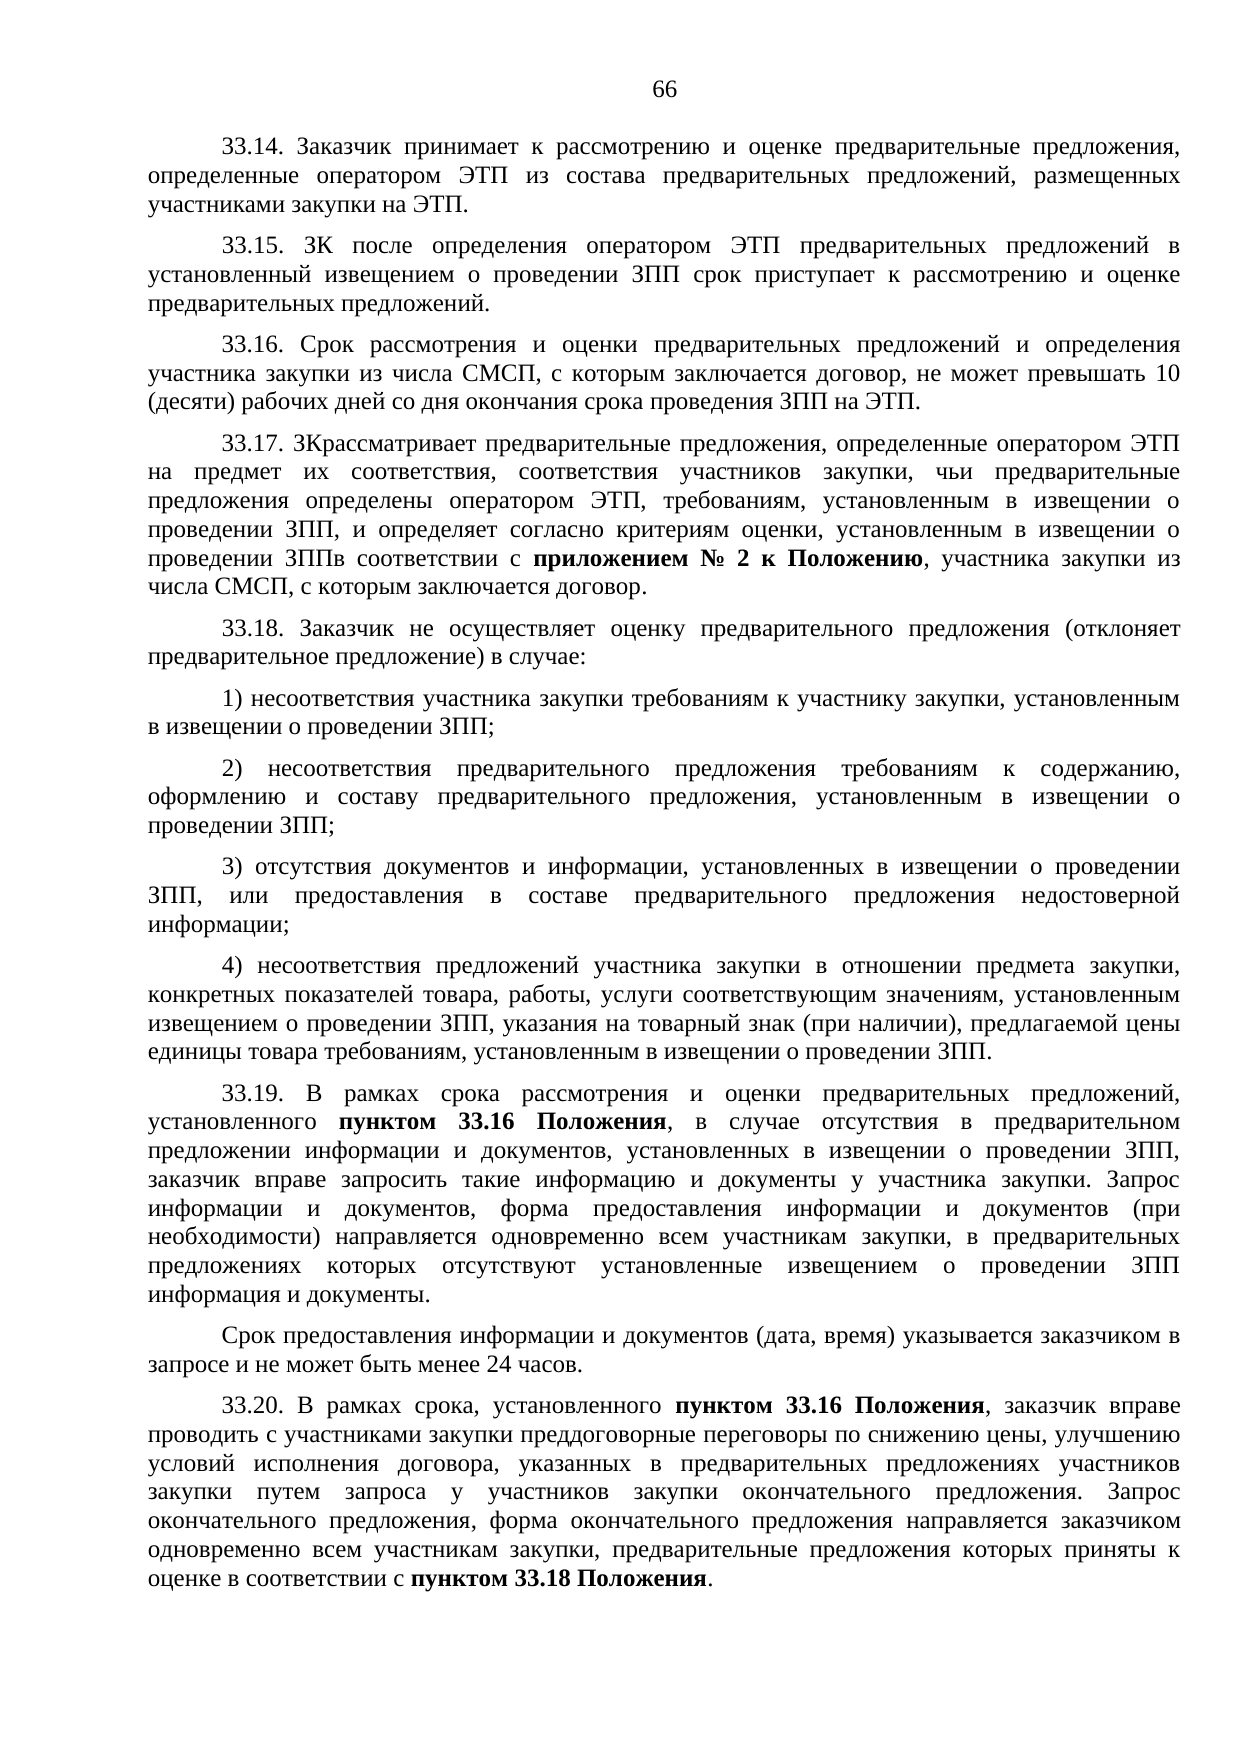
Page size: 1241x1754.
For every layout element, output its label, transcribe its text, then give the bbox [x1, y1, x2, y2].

text 4) несоответствия предложений участника закупки в отношении предмета закупки, конкретных показателей товара, работы, услуги соответствующим значениям, установленным извещением о проведении ЗПП, указания на товарный знак (при наличии), предлагаемой цены единицы товара требованиям, установленным в извещении о проведении ЗПП. [148, 950, 1181, 1065]
text 33.20. В рамках срока, установленного пунктом 33.16 Положения, заказчик вправе проводить с участниками закупки преддоговорные переговоры по снижению цены, улучшению условий исполнения договора, указанных в предварительных предложениях участников закупки путем запроса у участников закупки окончательного предложения. Запрос окончательного предложения, форма окончательного предложения направляется заказчиком одновременно всем участникам закупки, предварительные предложения которых приняты к оценке в соответствии с пунктом 33.18 Положения. [148, 1390, 1181, 1591]
text 1) несоответствия участника закупки требованиям к участнику закупки, установленным в извещении о проведении ЗПП; [148, 683, 1181, 740]
text 33.15. ЗК после определения оператором ЭТП предварительных предложений в установленный извещением о проведении ЗПП срок приступает к рассмотрению и оценке предварительных предложений. [148, 230, 1181, 316]
text 33.19. В рамках срока рассмотрения и оценки предварительных предложений, установленного пунктом 33.16 Положения, в случае отсутствия в предварительном предложении информации и документов, установленных в извещении о проведении ЗПП, заказчик вправе запросить такие информацию и документы у участника закупки. Запрос информации и документов, форма предоставления информации и документов (при необходимости) направляется одновременно всем участникам закупки, в предварительных предложениях которых отсутствуют установленные извещением о проведении ЗПП информация и документы. [148, 1078, 1181, 1308]
text 33.14. Заказчик принимает к рассмотрению и оценке предварительные предложения, определенные оператором ЭТП из состава предварительных предложений, размещенных участниками закупки на ЭТП. [148, 131, 1181, 218]
text 3) отсутствия документов и информации, установленных в извещении о проведении ЗПП, или предоставления в составе предварительного предложения недостоверной информации; [148, 851, 1181, 938]
text 2) несоответствия предварительного предложения требованиям к содержанию, оформлению и составу предварительного предложения, установленным в извещении о проведении ЗПП; [148, 753, 1181, 839]
text 33.18. Заказчик не осуществляет оценку предварительного предложения (отклоняет предварительное предложение) в случае: [148, 613, 1181, 670]
text 33.16. Срок рассмотрения и оценки предварительных предложений и определения участника закупки из числа СМСП, с которым заключается договор, не может превышать 10 (десяти) рабочих дней со дня окончания срока проведения ЗПП на ЭТП. [148, 329, 1181, 415]
text 33.17. ЗКрассматривает предварительные предложения, определенные оператором ЭТП на предмет их соответствия, соответствия участников закупки, чьи предварительные предложения определены оператором ЭТП, требованиям, установленным в извещении о проведении ЗПП, и определяет согласно критериям оценки, установленным в извещении о проведении ЗППв соответствии с приложением № 2 к Положению, участника закупки из числа СМСП, с которым заключается договор. [148, 428, 1181, 600]
text Срок предоставления информации и документов (дата, время) указывается заказчиком в запросе и не может быть менее 24 часов. [148, 1320, 1181, 1378]
